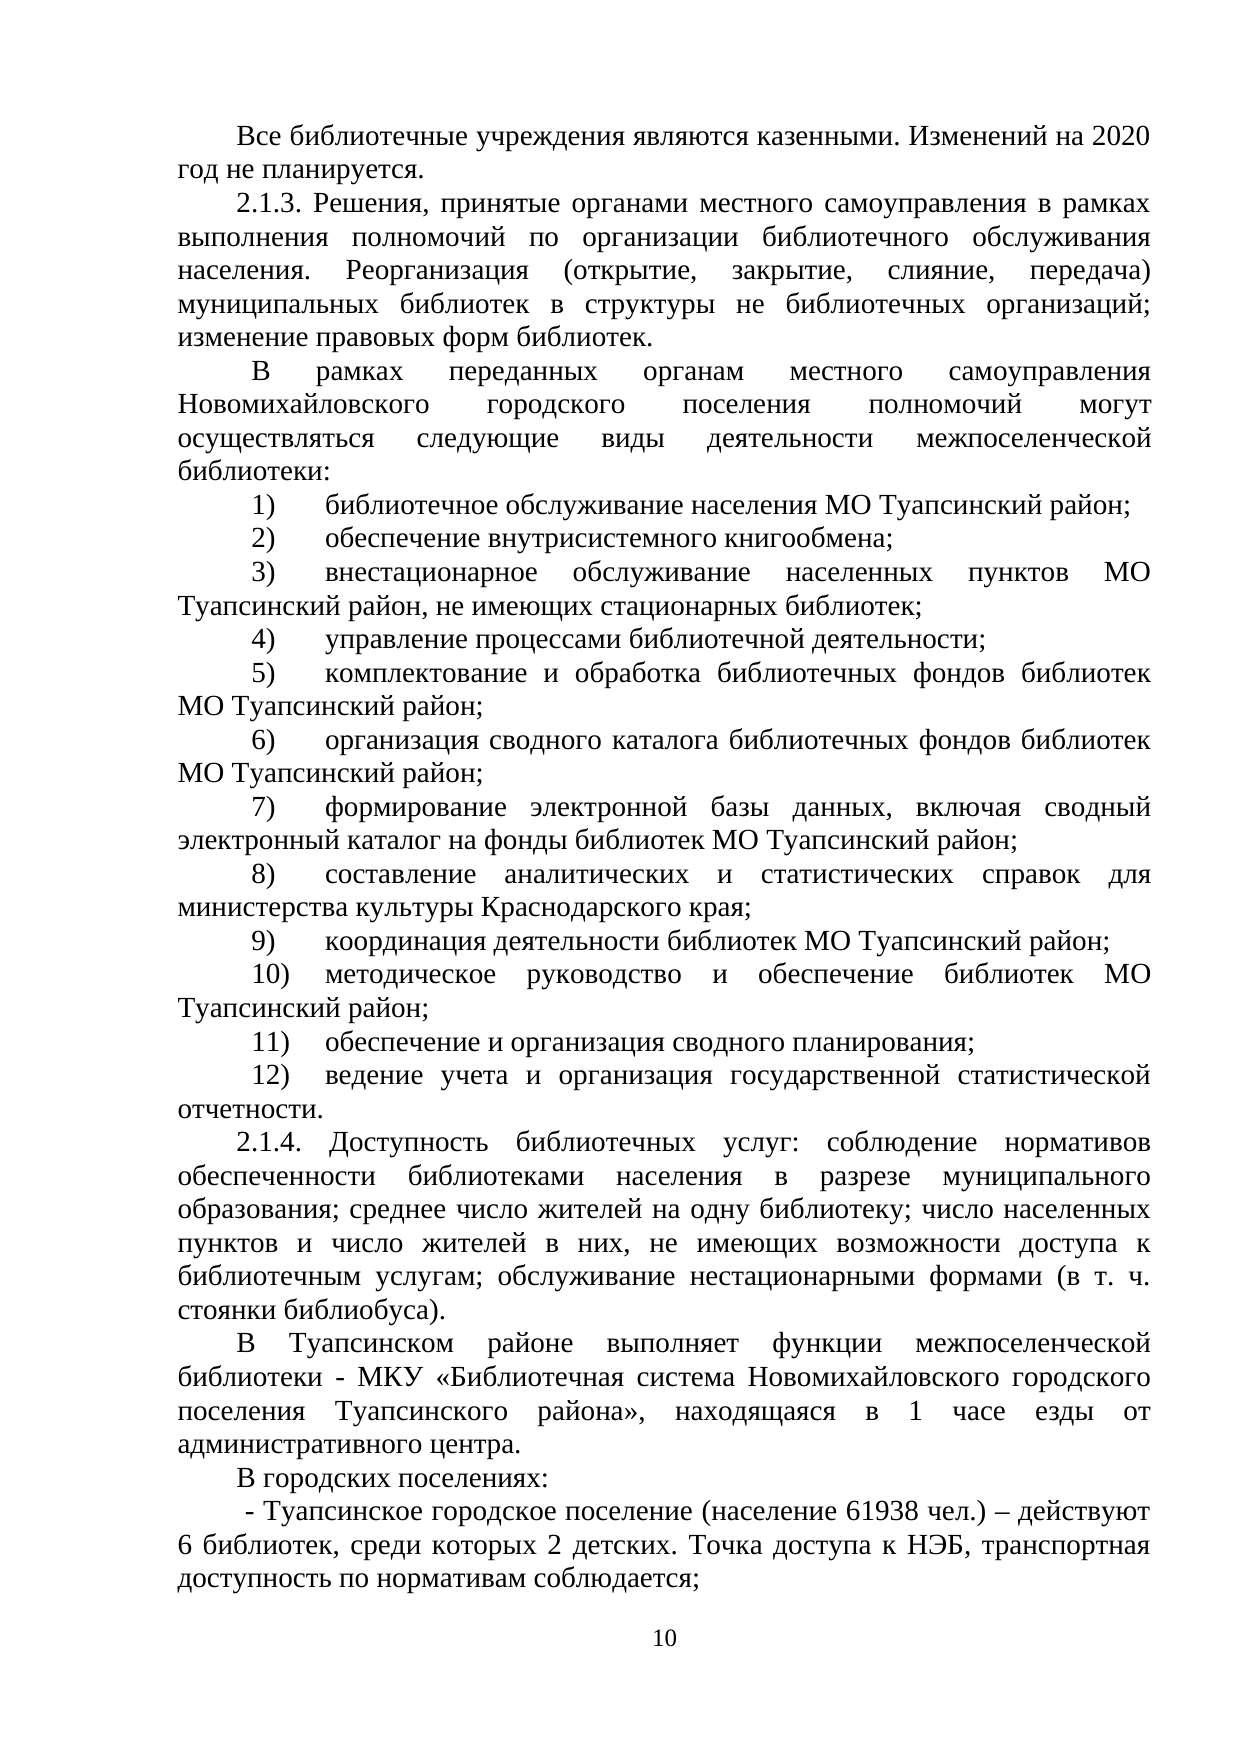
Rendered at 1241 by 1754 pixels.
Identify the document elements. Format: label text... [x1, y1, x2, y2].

text 10) методическое руководство и обеспечение библиотек МО Туапсинский район; [177, 957, 1152, 1024]
text 5) комплектование и обработка библиотечных фондов библиотек МО Туапсинский район; [177, 655, 1152, 722]
text 3) внестационарное обслуживание населенных пунктов МО Туапсинский район, не имеющих стационарных библиотек; [177, 554, 1152, 621]
text - Туапсинское городское поселение (население 61938 чел.) – действуют 6 библиотек, среди которых 2 детских. Точка доступа к НЭБ, транспортная доступность по нормативам соблюдается; [177, 1493, 1152, 1594]
text 2) обеспечение внутрисистемного книгообмена; [177, 521, 1152, 554]
text В Туапсинском районе выполняет функции межпоселенческой библиотеки - МКУ «Библиотечная система Новомихайловского городского поселения Туапсинского района», находящаяся в 1 часе езды от административного центра. [177, 1326, 1152, 1460]
text 6) организация сводного каталога библиотечных фондов библиотек МО Туапсинский район; [177, 722, 1152, 789]
text 2.1.4. Доступность библиотечных услуг: соблюдение нормативов обеспеченности библиотеками населения в разрезе муниципального образования; среднее число жителей на одну библиотеку; число населенных пунктов и число жителей в них, не имеющих возможности доступа к библиотечным услугам; обслуживание нестационарными формами (в т. ч. стоянки библиобуса). [177, 1124, 1152, 1326]
text 8) составление аналитических и статистических справок для министерства культуры Краснодарского края; [177, 856, 1152, 923]
text Все библиотечные учреждения являются казенными. Изменений на 2020 год не планируется. [177, 118, 1152, 185]
text 4) управление процессами библиотечной деятельности; [177, 621, 1152, 655]
text В рамках переданных органам местного самоуправления Новомихайловского городского поселения полномочий могут осуществляться следующие виды деятельности межпоселенческой библиотеки: [177, 353, 1152, 487]
text 1) библиотечное обслуживание населения МО Туапсинский район; [177, 487, 1152, 521]
text В городских поселениях: [177, 1460, 1152, 1493]
text 12) ведение учета и организация государственной статистической отчетности. [177, 1057, 1152, 1124]
text 2.1.3. Решения, принятые органами местного самоуправления в рамках выполнения полномочий по организации библиотечного обслуживания населения. Реорганизация (открытие, закрытие, слияние, передача) муниципальных библиотек в структуры не библиотечных организаций; изменение правовых форм библиотек. [177, 185, 1152, 353]
text 11) обеспечение и организация сводного планирования; [177, 1024, 1152, 1057]
text 7) формирование электронной базы данных, включая сводный электронный каталог на фонды библиотек МО Туапсинский район; [177, 789, 1152, 856]
text 9) координация деятельности библиотек МО Туапсинский район; [177, 923, 1152, 957]
